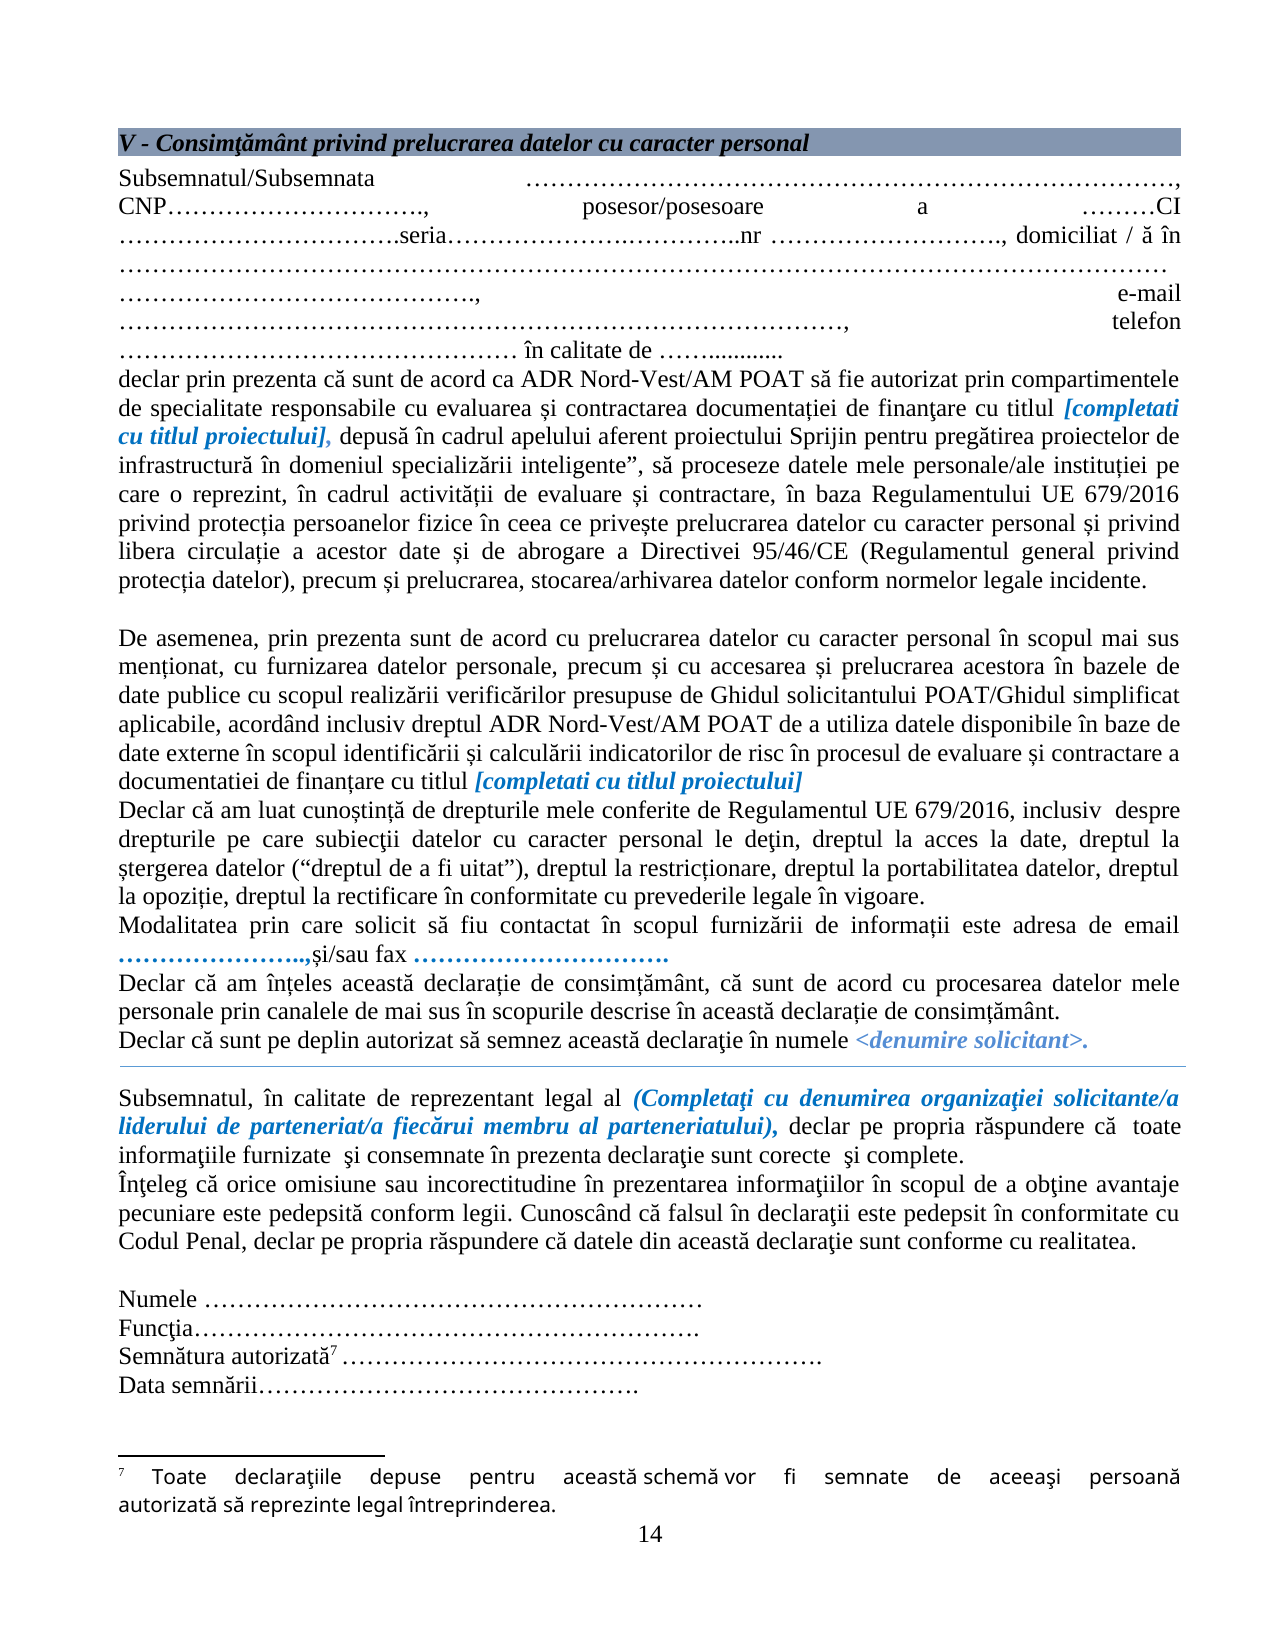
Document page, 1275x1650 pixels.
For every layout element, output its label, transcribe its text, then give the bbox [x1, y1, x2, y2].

text Declar că am înțeles această declarație de consimțământ, că sunt de acord cu procesarea datelor mele personale prin canalele de mai sus în scopurile descrise în această declarație de consimțământ. [118, 968, 1181, 1025]
text Subsemnatul, în calitate de reprezentant legal al (Completaţi cu denumirea organizaţiei solicitante/a liderului de parteneriat/a fiecărui membru al parteneriatului), declar pe propria răspundere că toate informaţiile furnizate şi consemnate în prezenta declaraţie sunt corecte şi complete. [118, 1083, 1181, 1169]
text De asemenea, prin prezenta sunt de acord cu prelucrarea datelor cu caracter personal în scopul mai sus menționat, cu furnizarea datelor personale, precum și cu accesarea și prelucrarea acestora în bazele de date publice cu scopul realizării verificărilor presupuse de Ghidul solicitantului POAT/Ghidul simplificat aplicabile, acordând inclusiv dreptul ADR Nord-Vest/AM POAT de a utiliza datele disponibile în baze de date externe în scopul identificării și calculării indicatorilor de risc în procesul de evaluare și contractare a documentatiei de finanțare cu titlul [completati cu titlul proiectului] [118, 623, 1181, 795]
text Semnătura autorizată …………………………………………………. [118, 1341, 1181, 1370]
text Declar că sunt pe deplin autorizat să semnez această declaraţie în numele <denumire solicitant>. [118, 1025, 1181, 1054]
text Funcţia……………………………………………………. [118, 1313, 1181, 1341]
text Modalitatea prin care solicit să fiu contactat în scopul furnizării de informații este adresa de email …………………..,și/sau fax …………………………. [118, 910, 1181, 968]
text declar prin prezenta că sunt de acord ca ADR Nord-Vest/AM POAT să fie autorizat prin compartimentele de specialitate responsabile cu evaluarea și contractarea documentației de finanţare cu titlul [completati cu titlul proiectului], depusă în cadrul apelului aferent proiectului Sprijin pentru pregătirea proiectelor de infrastructură în domeniul specializării inteligente”, să proceseze datele mele personale/ale instituției pe care o reprezint, în cadrul activității de evaluare și contractare, în baza Regulamentului UE 679/2016 privind protecția persoanelor fizice în ceea ce privește prelucrarea datelor cu caracter personal și privind libera circulație a acestor date și de abrogare a Directivei 95/46/CE (Regulamentul general privind protecția datelor), precum și prelucrarea, stocarea/arhivarea datelor conform normelor legale incidente. [118, 364, 1181, 594]
text Subsemnatul/Subsemnata ……………………………………………………………………, CNP…………………………., posesor/posesoare a ………CI …………………………….seria………………….…………..nr ………………………., domiciliat / ă în ……………………………………………………………………………………………………………………………………………………., e-mail ……………………………………………………………………………, telefon ………………………………………… în calitate de ……............ [118, 163, 1181, 364]
text Declar că am luat cunoștință de drepturile mele conferite de Regulamentul UE 679/2016, inclusiv despre drepturile pe care subiecţii datelor cu caracter personal le deţin, dreptul la acces la date, dreptul la ștergerea datelor (“dreptul de a fi uitat”), dreptul la restricționare, dreptul la portabilitatea datelor, dreptul la opoziție, dreptul la rectificare în conformitate cu prevederile legale în vigoare. [118, 795, 1181, 910]
text Data semnării………………………………………. [118, 1370, 1181, 1399]
subtitle V - Consimţământ privind prelucrarea datelor cu caracter personal [118, 128, 1181, 156]
text Numele …………………………………………………… [118, 1284, 1181, 1313]
text Înţeleg că orice omisiune sau incorectitudine în prezentarea informaţiilor în scopul de a obţine avantaje pecuniare este pedepsită conform legii. Cunoscând că falsul în declaraţii este pedepsit în conformitate cu Codul Penal, declar pe propria răspundere că datele din această declaraţie sunt conforme cu realitatea. [118, 1169, 1181, 1255]
